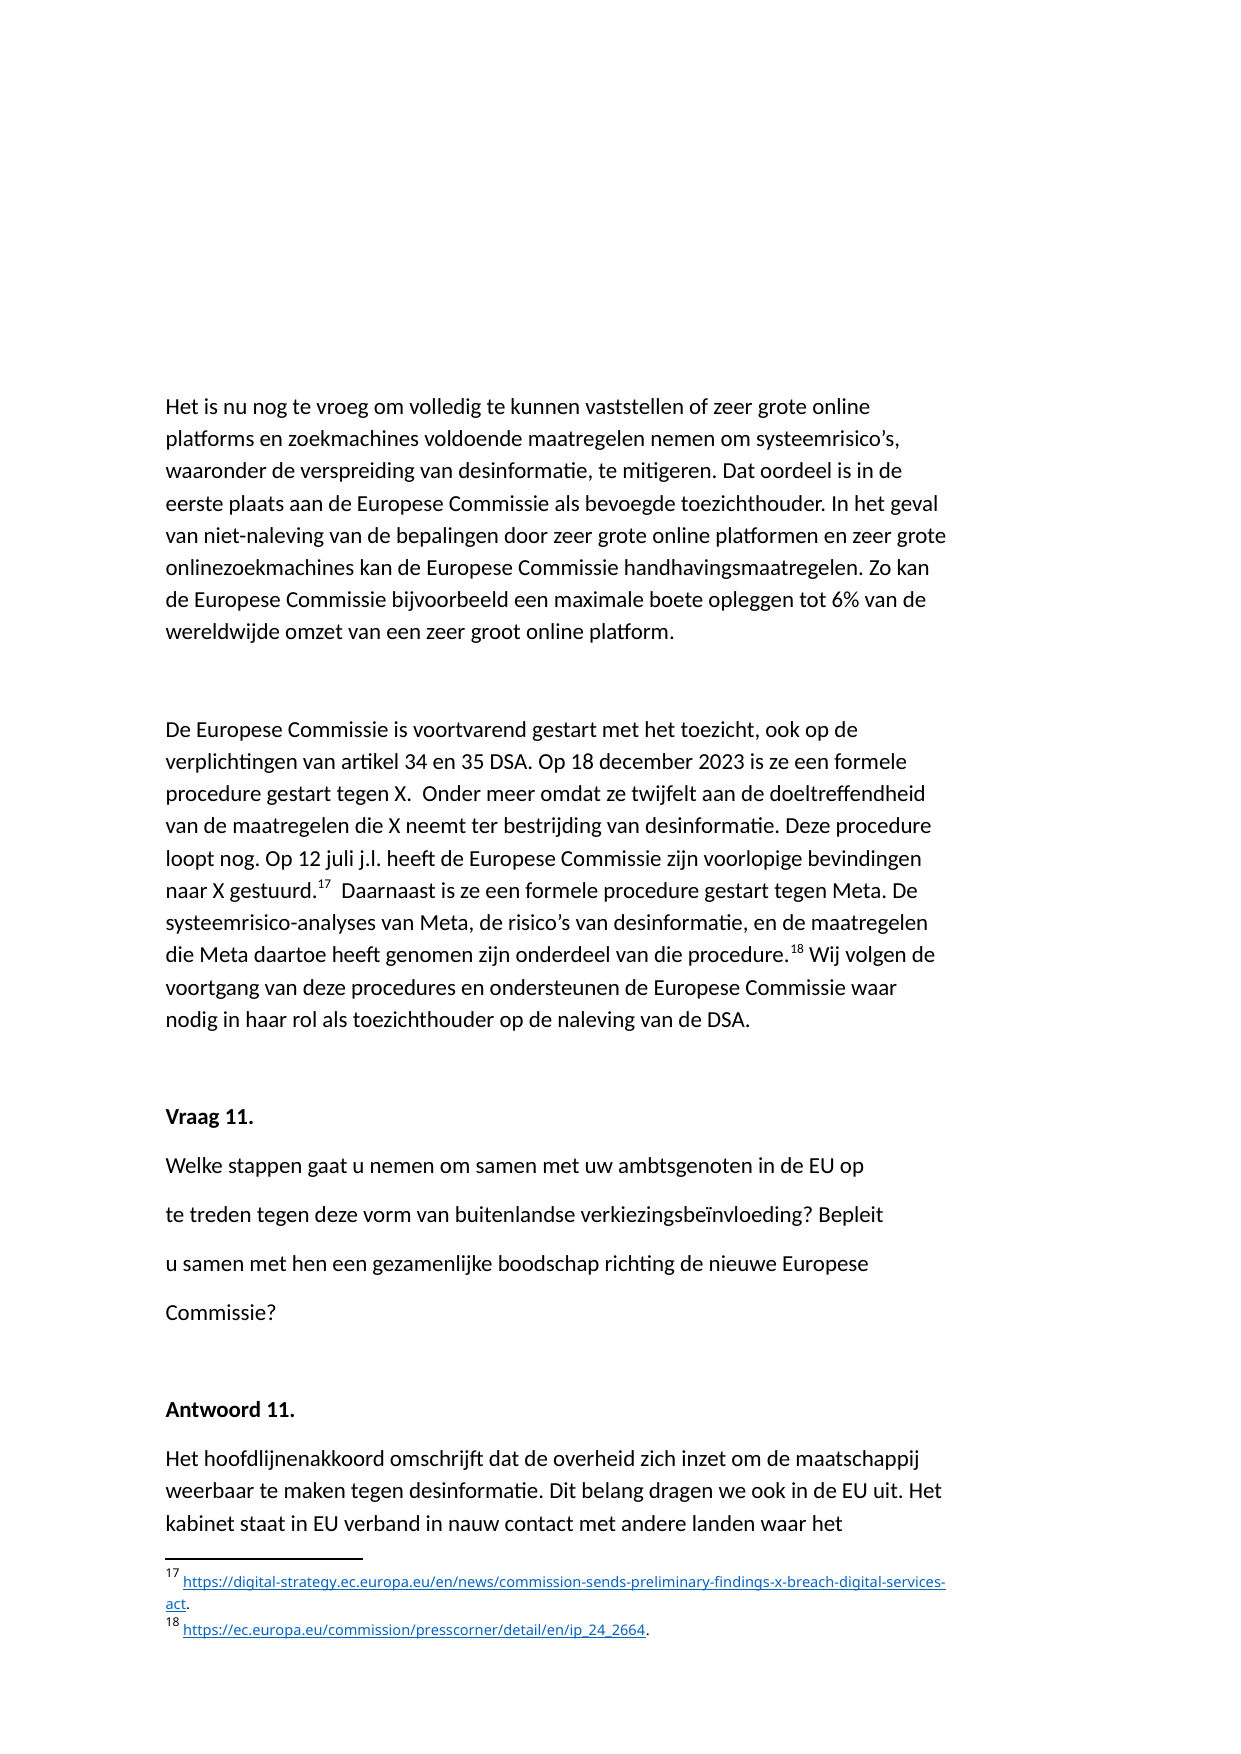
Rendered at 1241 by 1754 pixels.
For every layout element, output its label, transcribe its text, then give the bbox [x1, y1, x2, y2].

text Het is nu nog te vroeg om volledig te kunnen vaststellen of zeer grote online platforms en zoekmachines voldoende maatregelen nemen om systeemrisico’s, waaronder de verspreiding van desinformatie, te mitigeren. Dat oordeel is in de eerste plaats aan de Europese Commissie als bevoegde toezichthouder. In het geval van niet-naleving van de bepalingen door zeer grote online platformen en zeer grote onlinezoekmachines kan de Europese Commissie handhavingsmaatregelen. Zo kan de Europese Commissie bijvoorbeeld een maximale boete opleggen tot 6% van de wereldwijde omzet van een zeer groot online platform. [165, 392, 951, 645]
text Antwoord 11. [165, 1396, 951, 1424]
text De Europese Commissie is voortvarend gestart met het toezicht, ook op de verplichtingen van artikel 34 en 35 DSA. Op 18 december 2023 is ze een formele procedure gestart tegen X. Onder meer omdat ze twijfelt aan de doeltreffendheid van de maatregelen die X neemt ter bestrijding van desinformatie. Deze procedure loopt nog. Op 12 juli j.l. heeft de Europese Commissie zijn voorlopige bevindingen naar X gestuurd. Daarnaast is ze een formele procedure gestart tegen Meta. De systeemrisico-analyses van Meta, de risico’s van desinformatie, en de maatregelen die Meta daartoe heeft genomen zijn onderdeel van die procedure. Wij volgen de voortgang van deze procedures en ondersteunen de Europese Commissie waar nodig in haar rol als toezichthouder op de naleving van de DSA. [165, 715, 951, 1033]
text Commissie? [165, 1298, 951, 1326]
text u samen met hen een gezamenlijke boodschap richting de nieuwe Europese [165, 1249, 951, 1277]
text te treden tegen deze vorm van buitenlandse verkiezingsbeïnvloeding? Bepleit [165, 1200, 951, 1228]
text Vraag 11. [165, 1102, 951, 1131]
text Welke stappen gaat u nemen om samen met uw ambtsgenoten in de EU op [165, 1151, 951, 1179]
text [165, 1444, 951, 1537]
